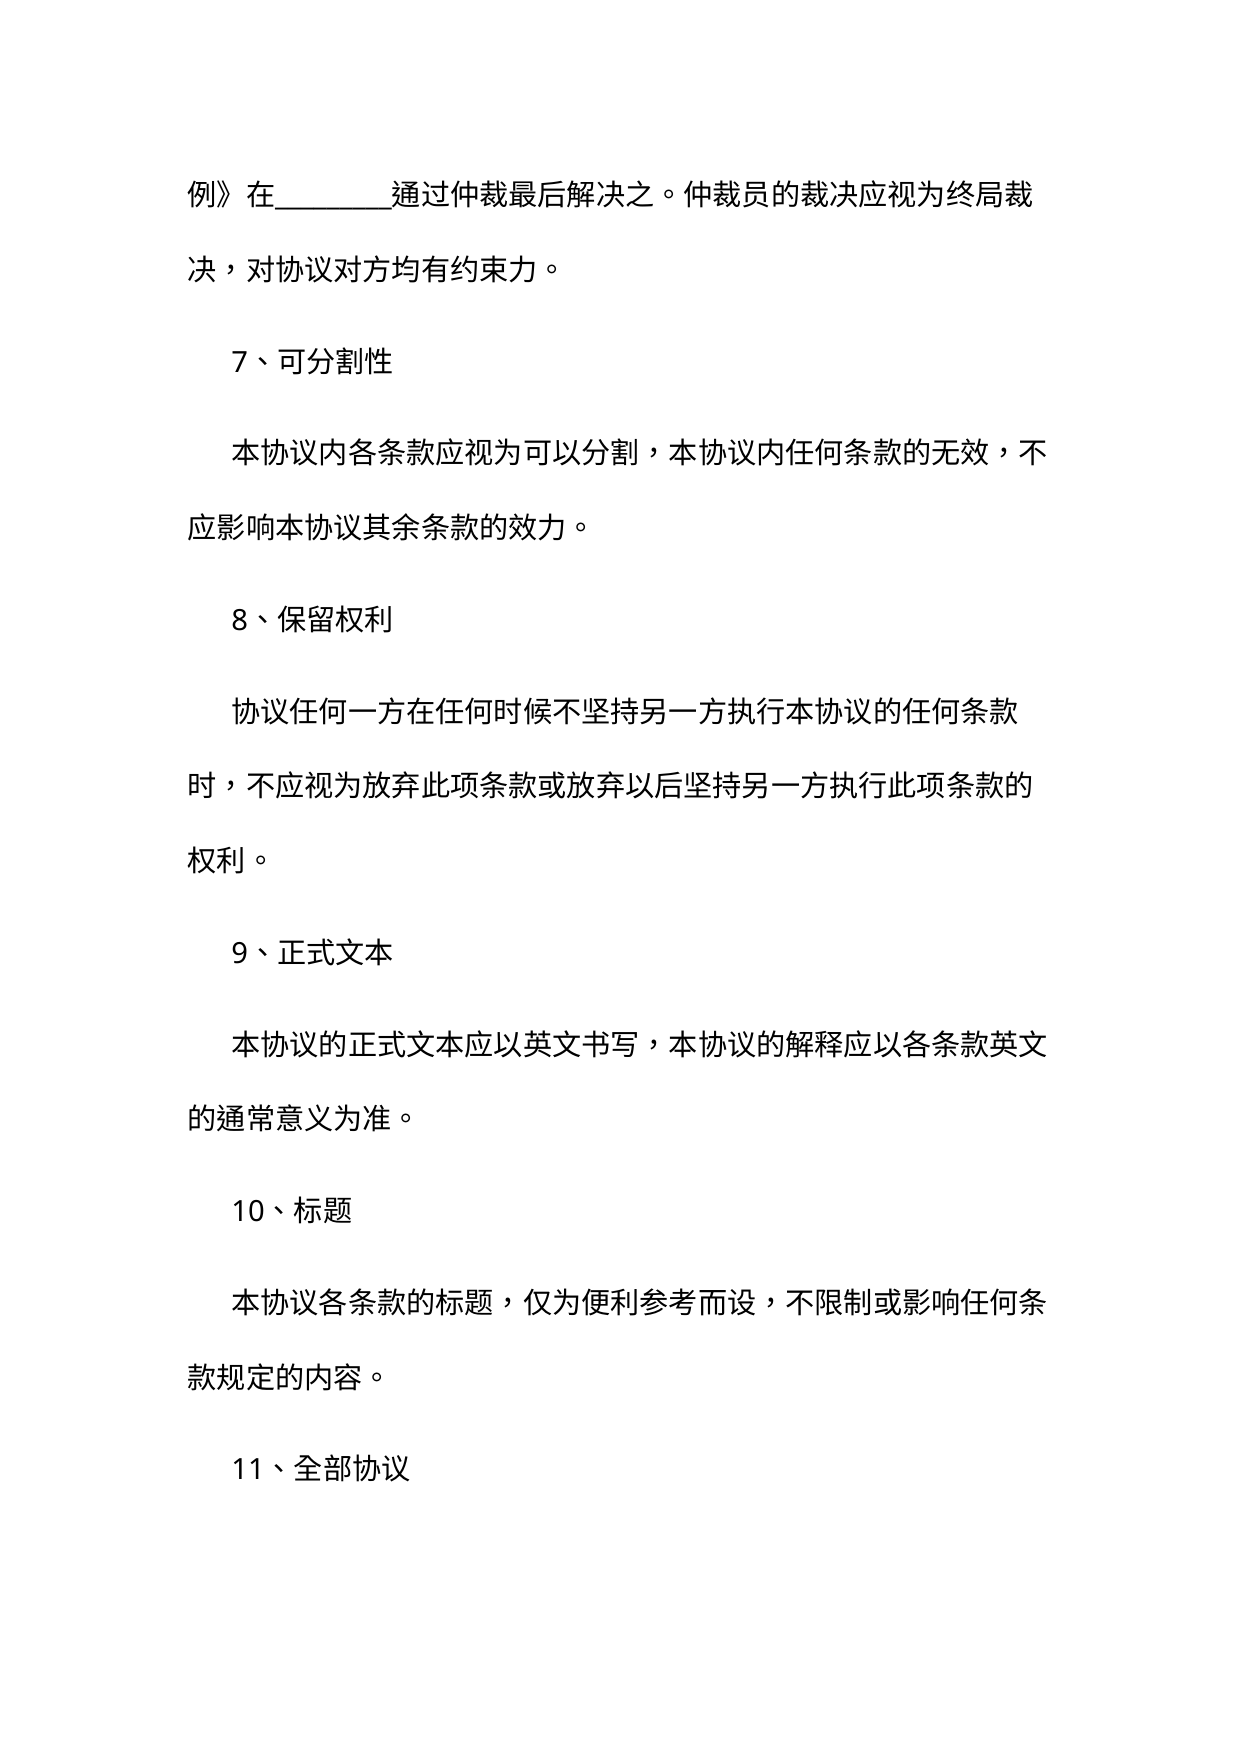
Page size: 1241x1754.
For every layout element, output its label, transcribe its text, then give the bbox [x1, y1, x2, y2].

text 10、标题 [187, 1178, 1053, 1243]
text 7、可分割性 [187, 328, 1053, 393]
text 9、正式文本 [187, 919, 1053, 984]
text 8、保留权利 [187, 587, 1053, 652]
text 本协议内各条款应视为可以分割，本协议内任何条款的无效，不应影响本协议其余条款的效力。 [187, 420, 1053, 560]
text 本协议的正式文本应以英文书写，本协议的解释应以各条款英文的通常意义为准。 [187, 1011, 1053, 1151]
text 协议任何一方在任何时候不坚持另一方执行本协议的任何条款时，不应视为放弃此项条款或放弃以后坚持另一方执行此项条款的权利。 [187, 678, 1053, 893]
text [187, 162, 1053, 302]
text 11、全部协议 [187, 1436, 1053, 1501]
text 本协议各条款的标题，仅为便利参考而设，不限制或影响任何条款规定的内容。 [187, 1269, 1053, 1409]
